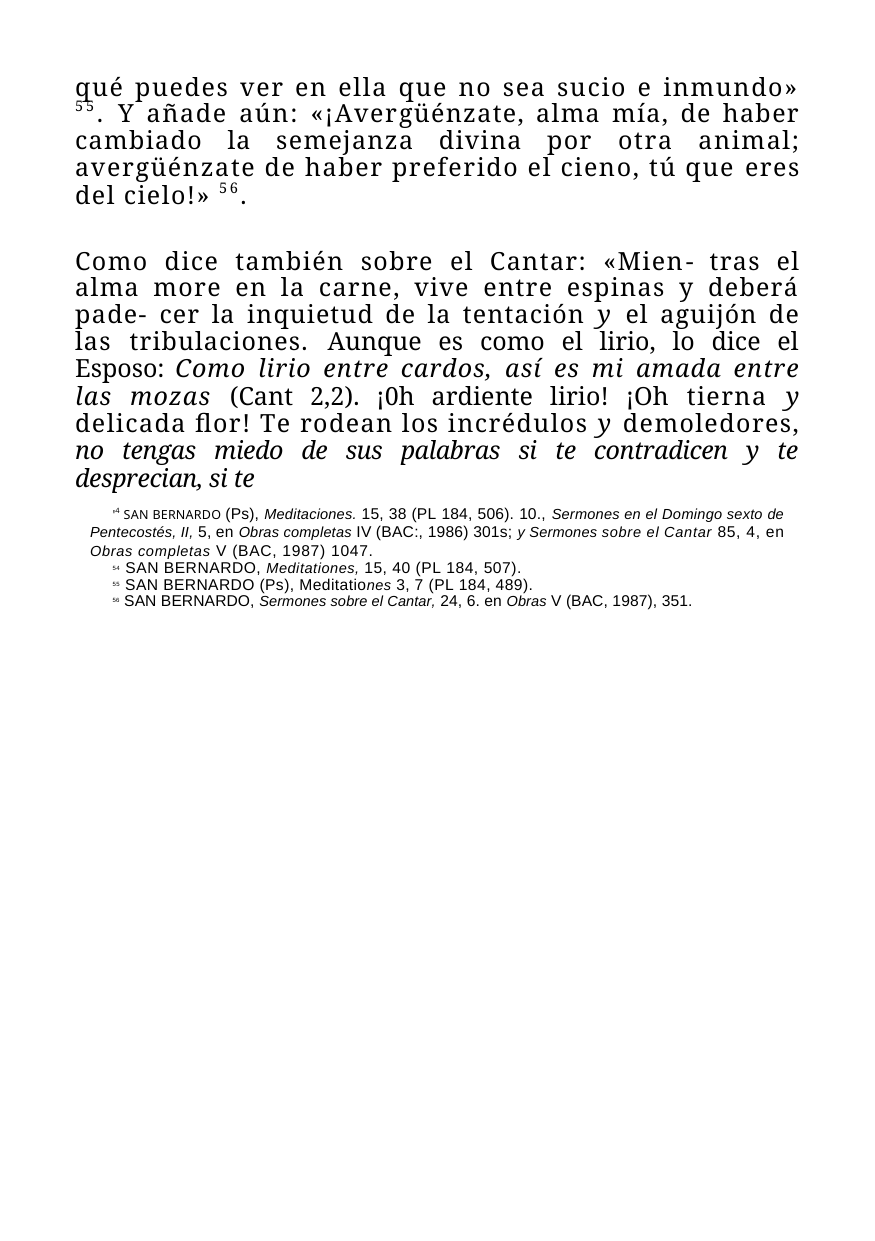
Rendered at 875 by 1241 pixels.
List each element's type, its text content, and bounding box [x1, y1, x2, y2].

text '4 SAN BERNARDO (Ps), Meditaciones. 15, 38 (PL 184, 506). 10., Sermones en el Domingo sexto de Pentecostés, II, 5, en Obras completas IV (BAC:, 1986) 301s; y Sermones sobre el Cantar 85, 4, en Obras completas V (BAC, 1987) 1047. [90, 505, 784, 559]
text 55 SAN BERNARDO (Ps), Meditationes 3, 7 (PL 184, 489). [112, 577, 799, 593]
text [75, 75, 799, 211]
text Como dice también sobre el Cantar: «Mien- tras el alma more en la carne, vive entre espinas y deberá pade- cer la inquietud de la tentación y el aguijón de las tribulaciones. Aunque es como el lirio, lo dice el Esposo: Como lirio entre cardos, así es mi amada entre las mozas (Cant 2,2). ¡0h ardiente lirio! ¡Oh tierna y delicada flor! Te rodean los incrédulos y demoledores, no tengas miedo de sus palabras si te contradicen y te desprecian, si te [75, 249, 799, 494]
text 54 SAN BERNARDO, Meditationes, 15, 40 (PL 184, 507). [112, 559, 799, 577]
text 56 SAN BERNARDO, Sermones sobre el Cantar, 24, 6. en Obras V (BAC, 1987), 351. [112, 593, 799, 609]
